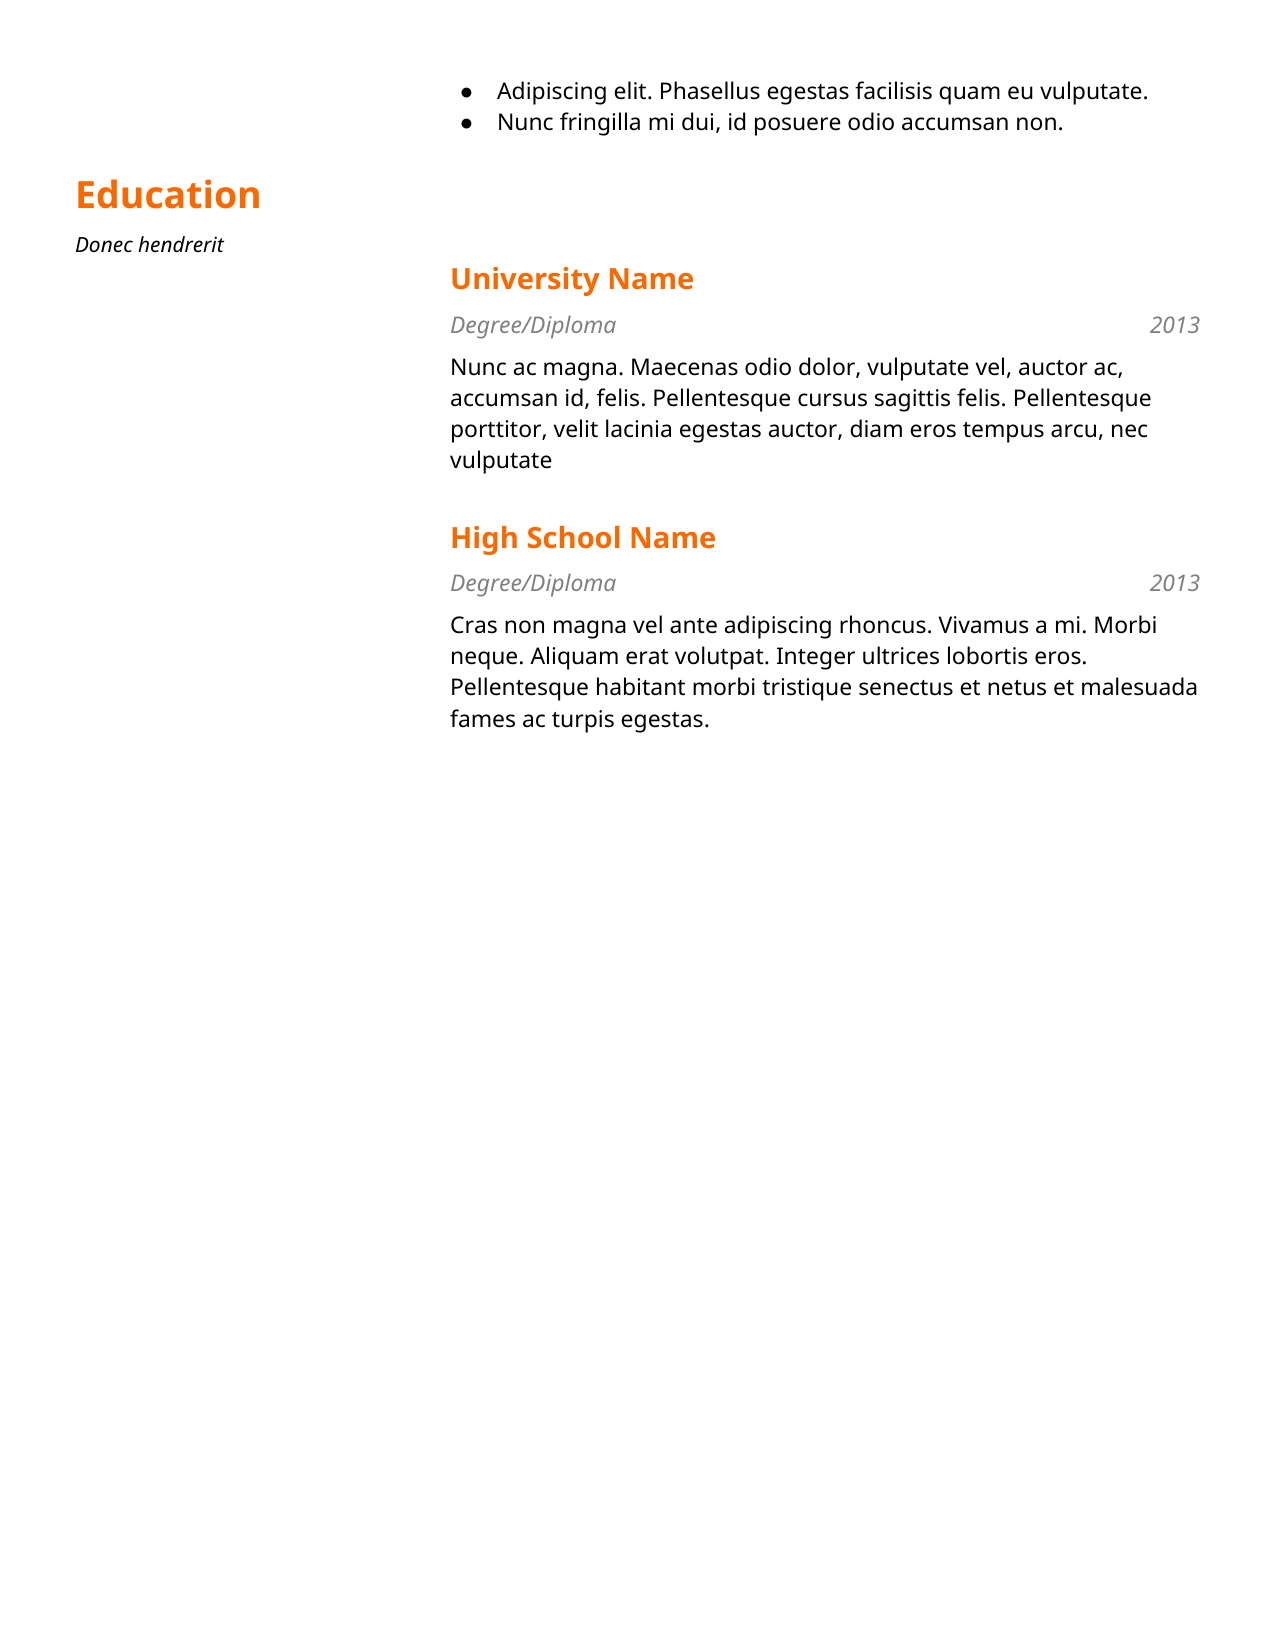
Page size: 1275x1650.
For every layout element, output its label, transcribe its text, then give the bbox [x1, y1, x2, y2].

text Degree/Diploma 2013 [450, 309, 1200, 340]
text High School Name [450, 517, 1200, 557]
text Cras non magna vel ante adipiscing rhoncus. Vivamus a mi. Morbi neque. Aliquam erat volutpat. Integer ultrices lobortis eros. Pellentesque habitant morbi tristique senectus et netus et malesuada fames ac turpis egestas. [450, 609, 1200, 734]
text University Name [450, 259, 1200, 298]
text Education [75, 169, 1200, 220]
text Donec hendrerit [75, 230, 1200, 259]
list Adipiscing elit. Phasellus egestas facilisis quam eu vulputate. [459, 75, 1200, 106]
text Nunc ac magna. Maecenas odio dolor, vulputate vel, auctor ac, accumsan id, felis. Pellentesque cursus sagittis felis. Pellentesque porttitor, velit lacinia egestas auctor, diam eros tempus arcu, nec vulputate [450, 350, 1200, 475]
text Degree/Diploma 2013 [450, 567, 1200, 598]
list Nunc fringilla mi dui, id posuere odio accumsan non. [459, 106, 1200, 137]
